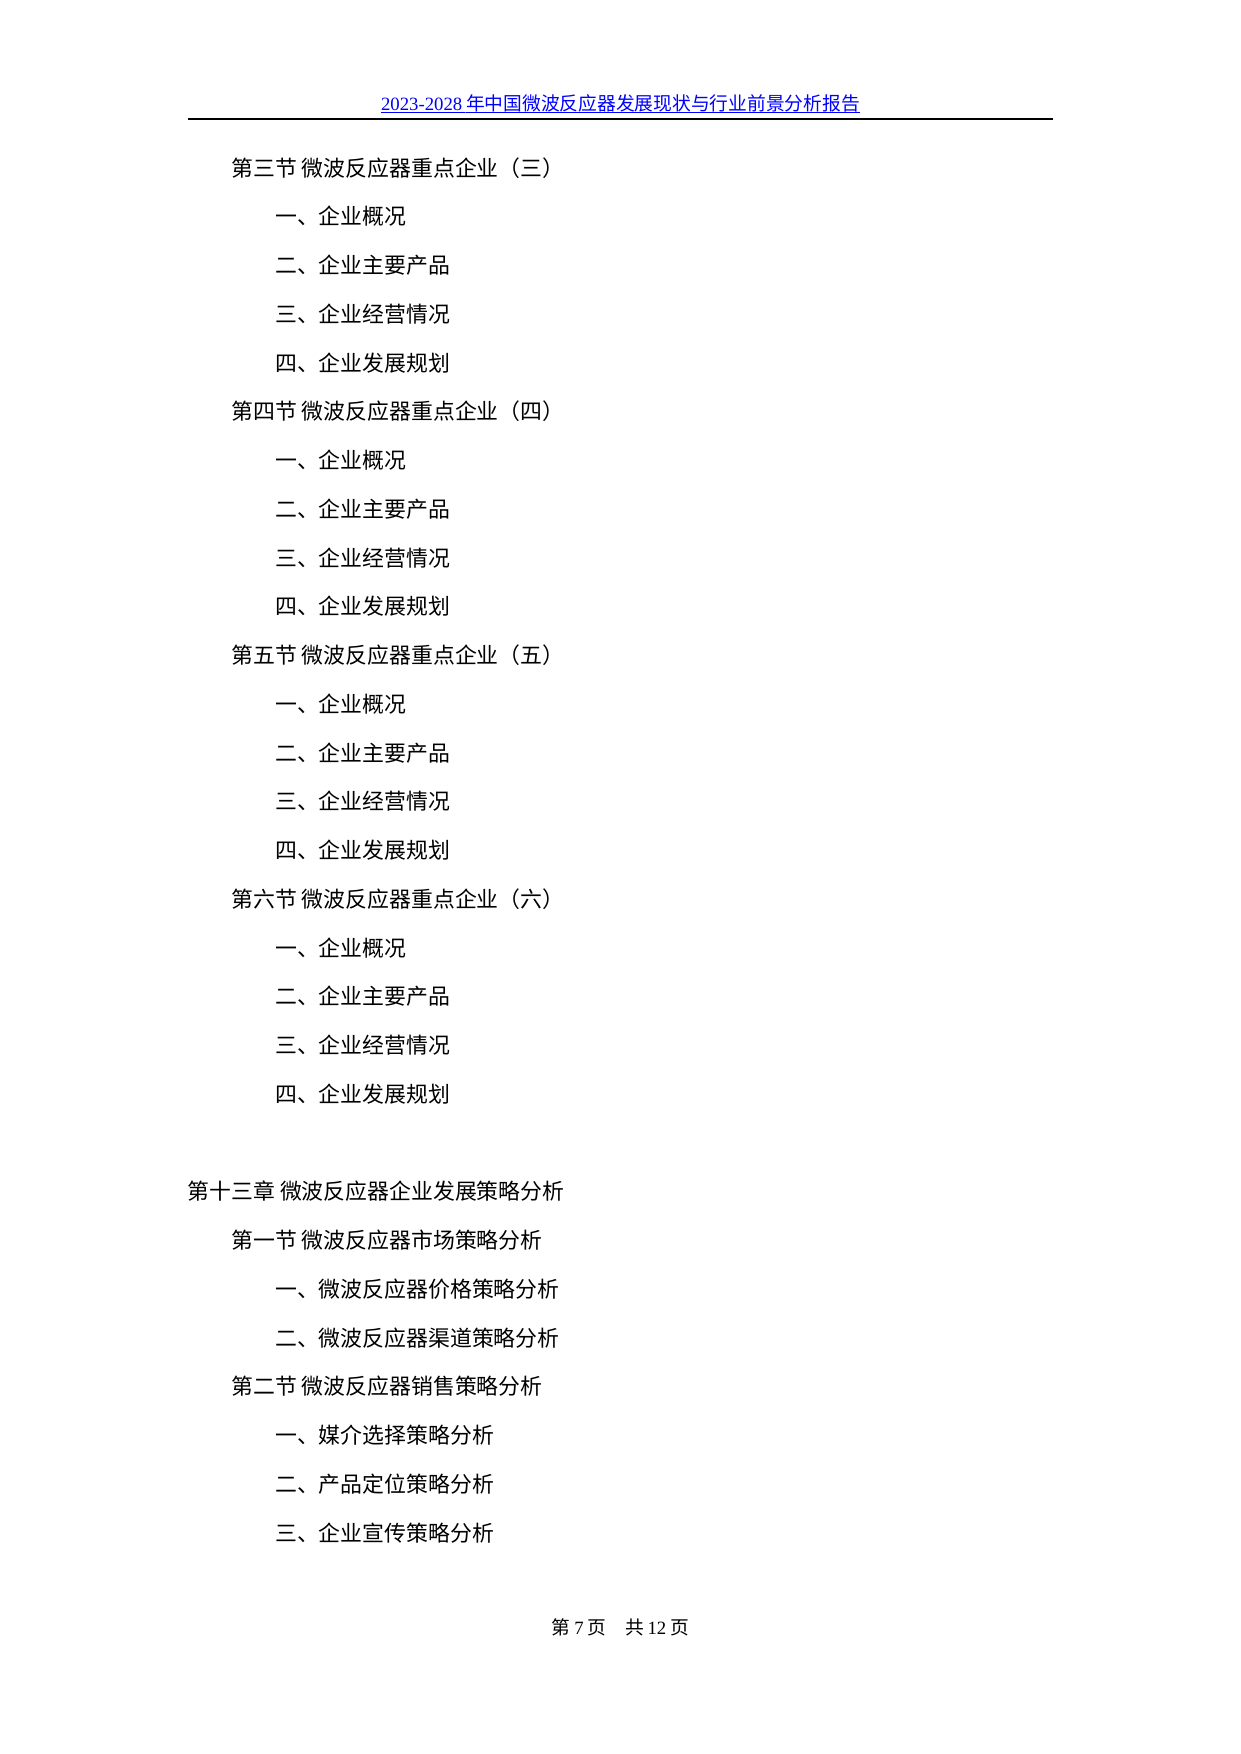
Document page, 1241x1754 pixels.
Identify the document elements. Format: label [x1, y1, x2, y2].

text [187, 150, 1053, 1548]
